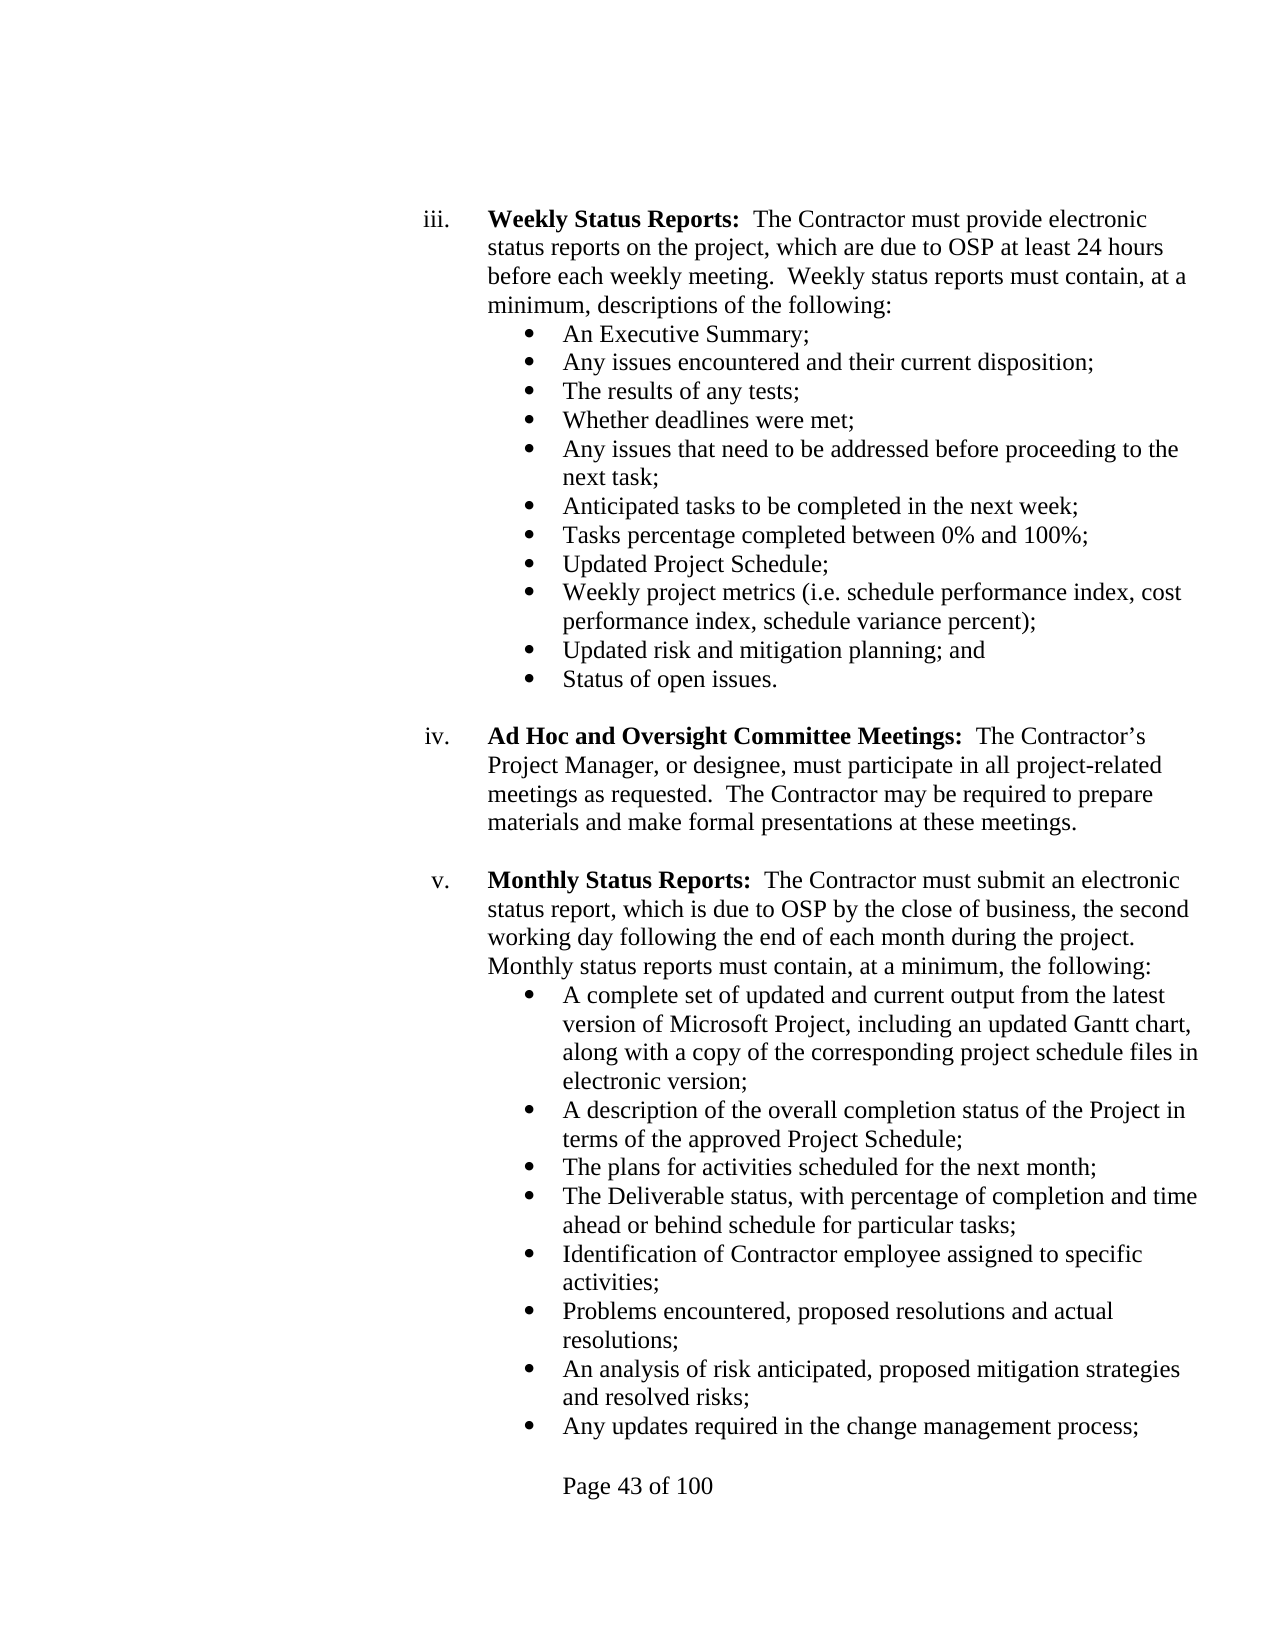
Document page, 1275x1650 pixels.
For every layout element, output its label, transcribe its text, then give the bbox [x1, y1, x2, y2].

list Updated risk and mitigation planning; and [525, 635, 1200, 664]
list An Executive Summary; [525, 319, 1200, 347]
list Anticipated tasks to be completed in the next week; [525, 491, 1200, 520]
list Status of open issues. [525, 664, 1200, 692]
list Problems encountered, proposed resolutions and actual resolutions; [525, 1296, 1200, 1354]
list Any issues that need to be addressed before proceeding to the next task; [525, 434, 1200, 491]
list The results of any tests; [525, 376, 1200, 405]
list An analysis of risk anticipated, proposed mitigation strategies and resolved risks; [525, 1354, 1200, 1411]
list Ad Hoc and Oversight Committee Meetings: The Contractor’s Project Manager, or designee, must participate in all project-related meetings as requested. The Contractor may be required to prepare materials and make formal presentations at these meetings. [450, 721, 1200, 836]
list A description of the overall completion status of the Project in terms of the approved Project Schedule; [525, 1095, 1200, 1152]
list Updated Project Schedule; [525, 549, 1200, 577]
list Weekly Status Reports: The Contractor must provide electronic status reports on the project, which are due to OSP at least 24 hours before each weekly meeting. Weekly status reports must contain, at a minimum, descriptions of the following: [450, 204, 1200, 319]
list Whether deadlines were met; [525, 405, 1200, 434]
list Any issues encountered and their current disposition; [525, 347, 1200, 376]
list Identification of Contractor employee assigned to specific activities; [525, 1239, 1200, 1296]
list Monthly Status Reports: The Contractor must submit an electronic status report, which is due to OSP by the close of business, the second working day following the end of each month during the project. Monthly status reports must contain, at a minimum, the following: [450, 865, 1200, 980]
list Any updates required in the change management process; [525, 1411, 1200, 1440]
list Weekly project metrics (i.e. schedule performance index, cost performance index, schedule variance percent); [525, 577, 1200, 635]
list The plans for activities scheduled for the next month; [525, 1152, 1200, 1181]
list The Deliverable status, with percentage of completion and time ahead or behind schedule for particular tasks; [525, 1181, 1200, 1239]
list A complete set of updated and current output from the latest version of Microsoft Project, including an updated Gantt chart, along with a copy of the corresponding project schedule files in electronic version; [525, 980, 1200, 1095]
list Tasks percentage completed between 0% and 100%; [525, 520, 1200, 549]
